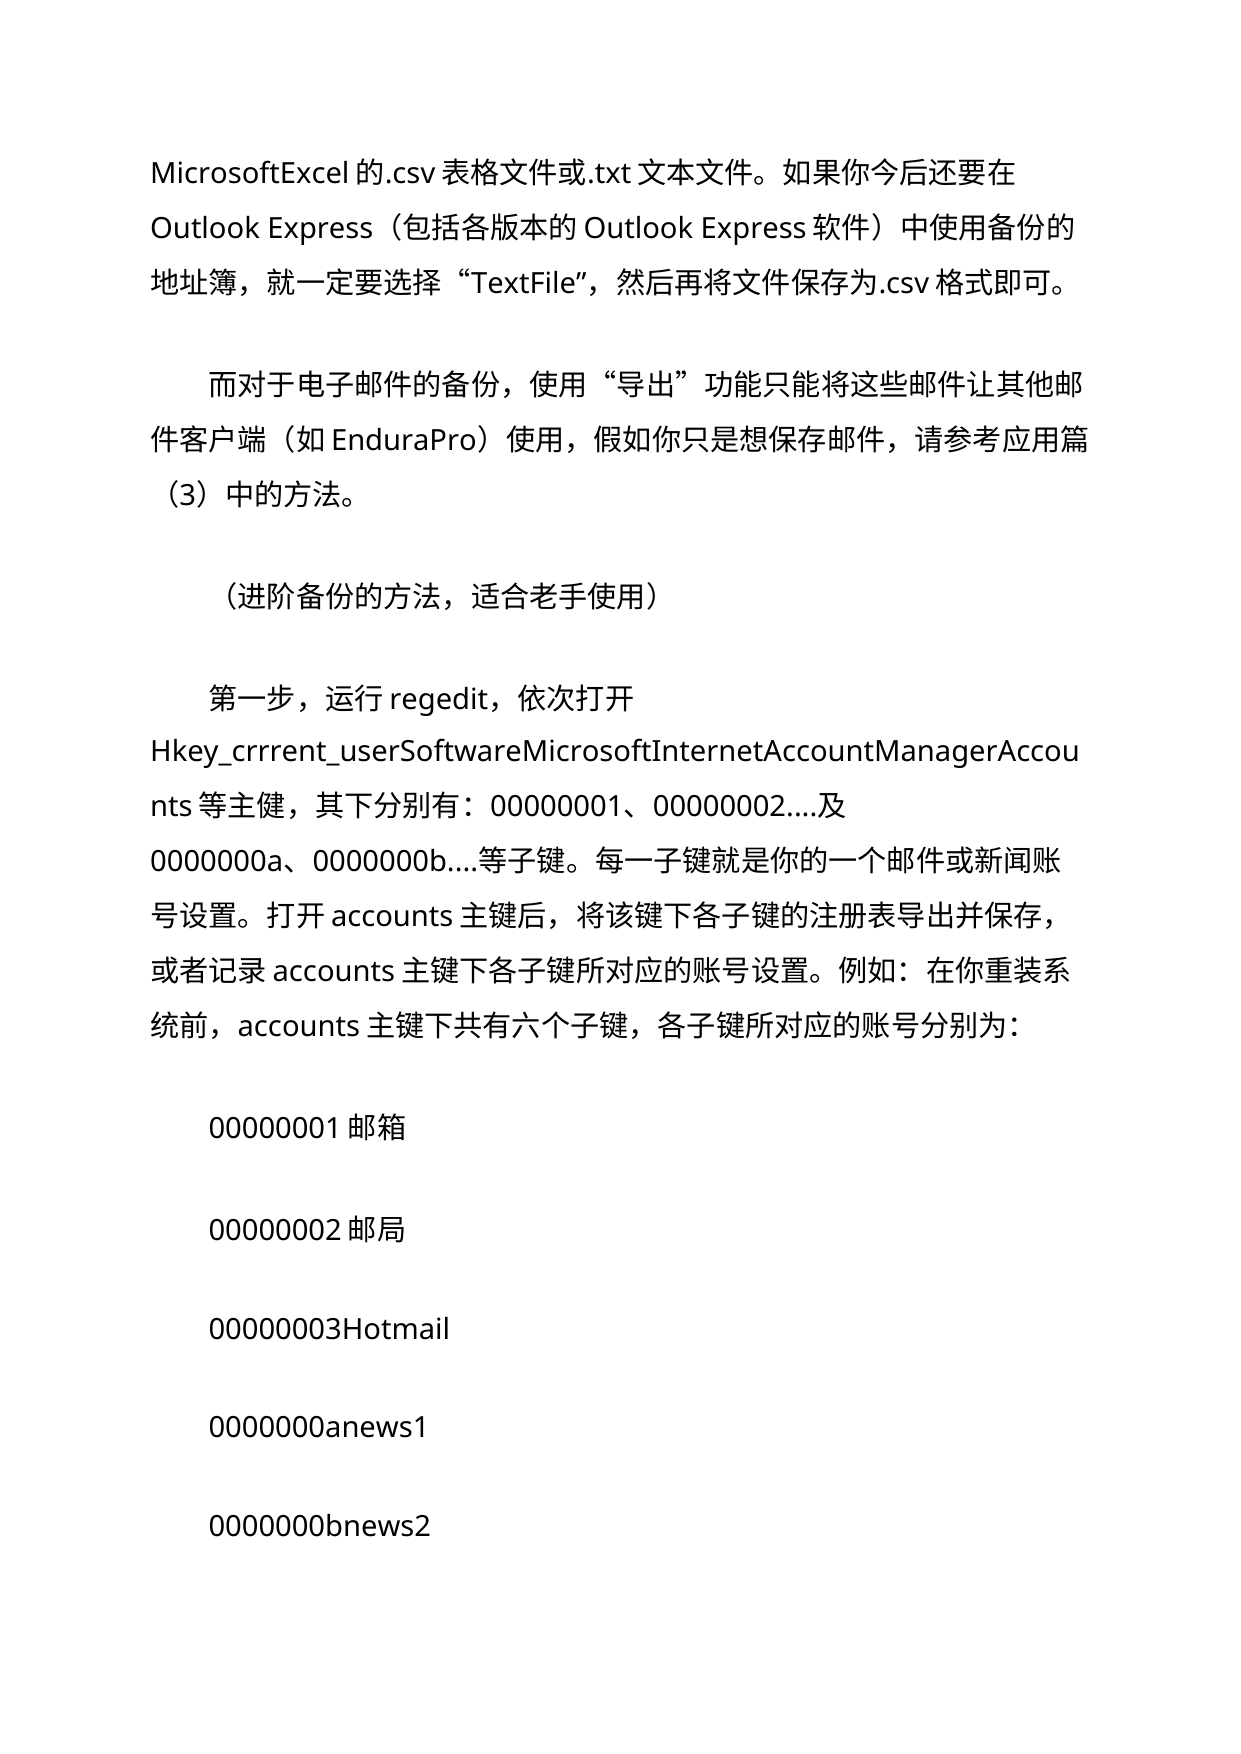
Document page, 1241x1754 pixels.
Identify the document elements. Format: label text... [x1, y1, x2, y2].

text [150, 150, 1090, 302]
text （进阶备份的方法，适合老手使用） [150, 574, 1090, 616]
text 0000000anews1 [150, 1407, 1090, 1446]
text 第一步，运行regedit，依次打开Hkey_crrrent_userSoftwareMicrosoftInternetAccountManagerAccounts等主健，其下分别有：00000001、00000002....及0000000a、0000000b....等子键。每一子键就是你的一个邮件或新闻账号设置。打开accounts主键后，将该键下各子键的注册表导出并保存，或者记录accounts主键下各子键所对应的账号设置。例如：在你重装系统前，accounts主键下共有六个子键，各子键所对应的账号分别为： [150, 676, 1090, 1044]
text 00000002邮局 [150, 1206, 1090, 1248]
text 00000003Hotmail [150, 1308, 1090, 1348]
text 而对于电子邮件的备份，使用“导出”功能只能将这些邮件让其他邮件客户端（如EnduraPro）使用，假如你只是想保存邮件，请参考应用篇（3）中的方法。 [150, 362, 1090, 514]
text 00000001邮箱 [150, 1104, 1090, 1147]
text 0000000bnews2 [150, 1505, 1090, 1545]
